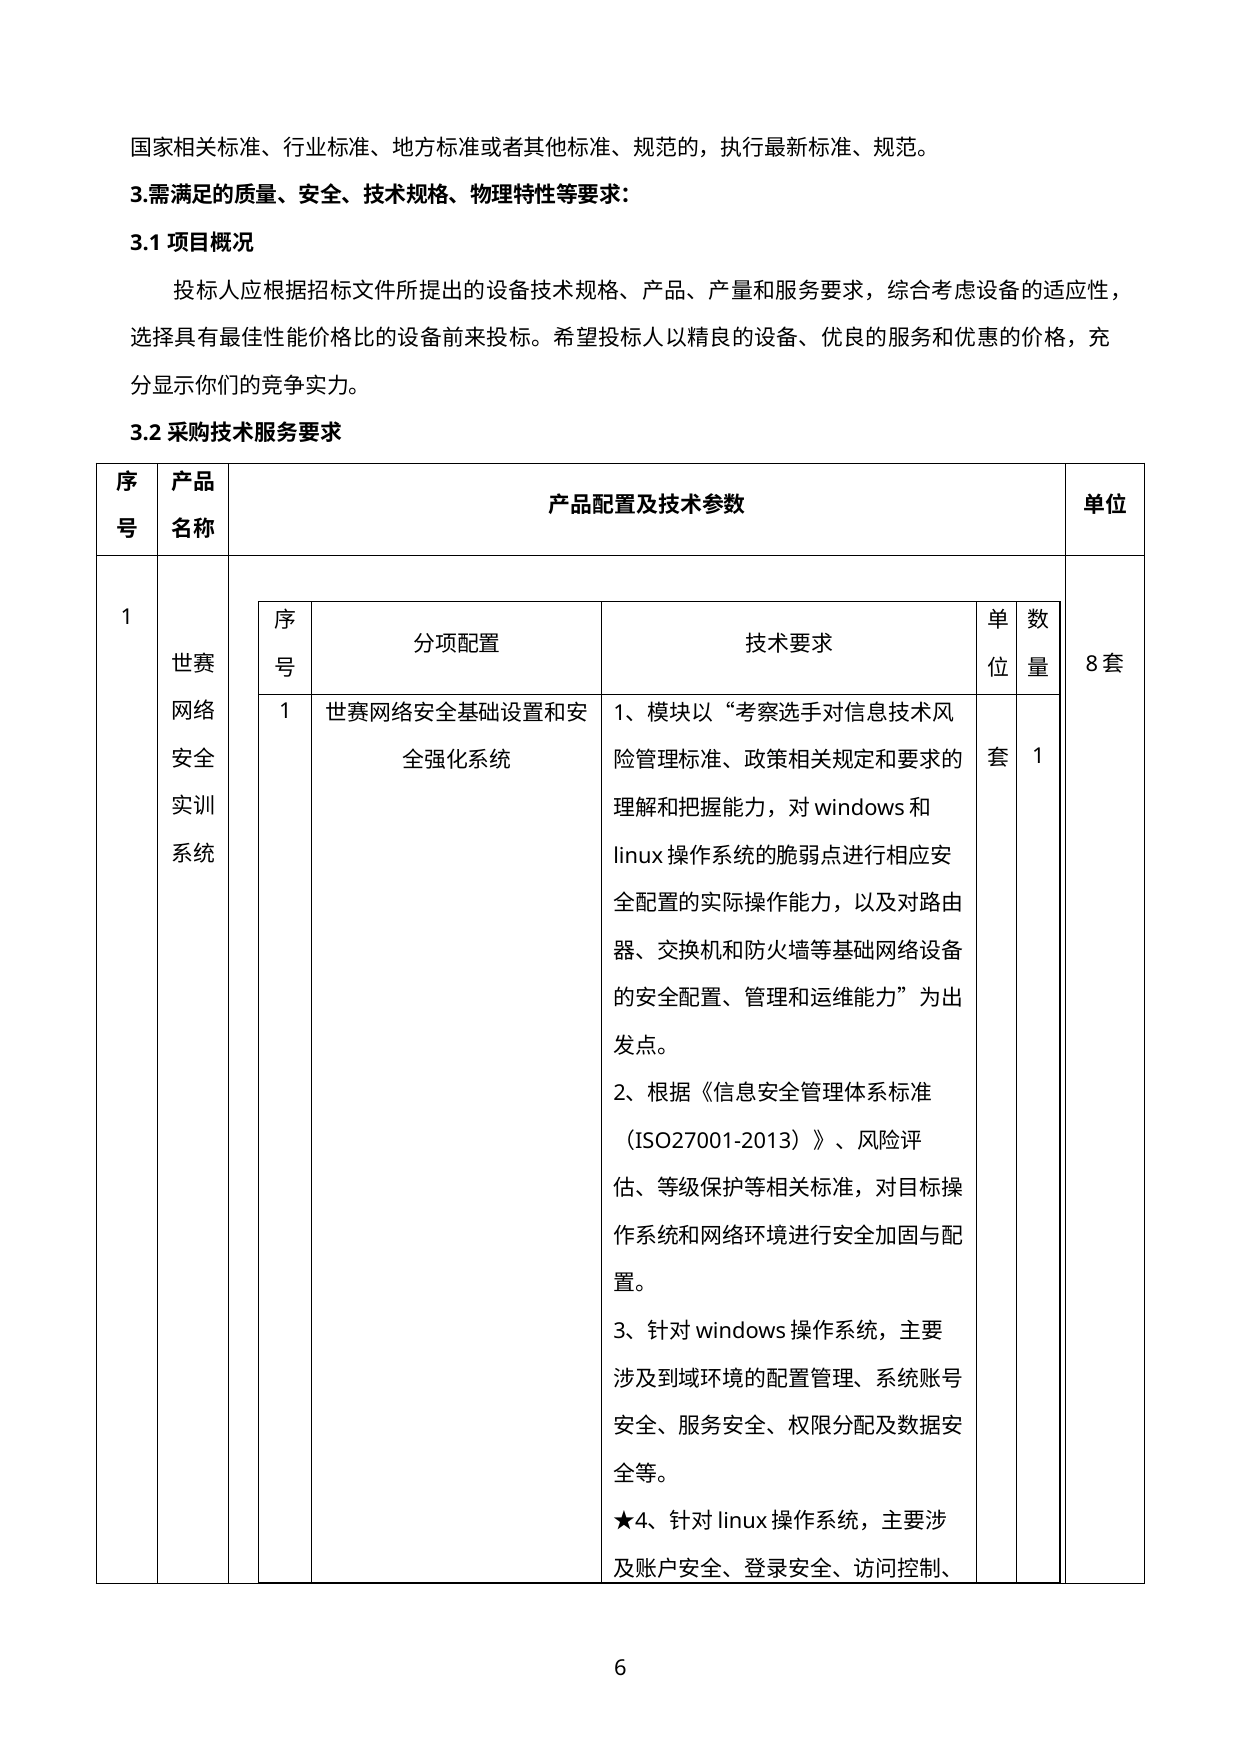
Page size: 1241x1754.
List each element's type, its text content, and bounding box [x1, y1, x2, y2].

table_header 序号 [97, 464, 157, 555]
table_header 单位 [1066, 464, 1144, 555]
table_cell 1 [97, 556, 157, 1583]
text 3.1 项目概况 [130, 225, 1110, 257]
table_cell 8套 [1066, 556, 1144, 1583]
text 3.需满足的质量、安全、技术规格、物理特性等要求： [130, 177, 1110, 209]
table_cell [229, 556, 1065, 1583]
table_header 产品名称 [158, 464, 228, 555]
text 3.2 采购技术服务要求 [130, 415, 1110, 447]
table_header 产品配置及技术参数 [229, 464, 1065, 555]
table_cell 世赛网络安全实训系统 [158, 556, 228, 1583]
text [130, 130, 1110, 162]
text 投标人应根据招标文件所提出的设备技术规格、产品、产量和服务要求，综合考虑设备的适应性，选择具有最佳性能价格比的设备前来投标。希望投标人以精良的设备、优良的服务和优惠的价格，充分显示你们的竞争实力。 [130, 273, 1110, 399]
